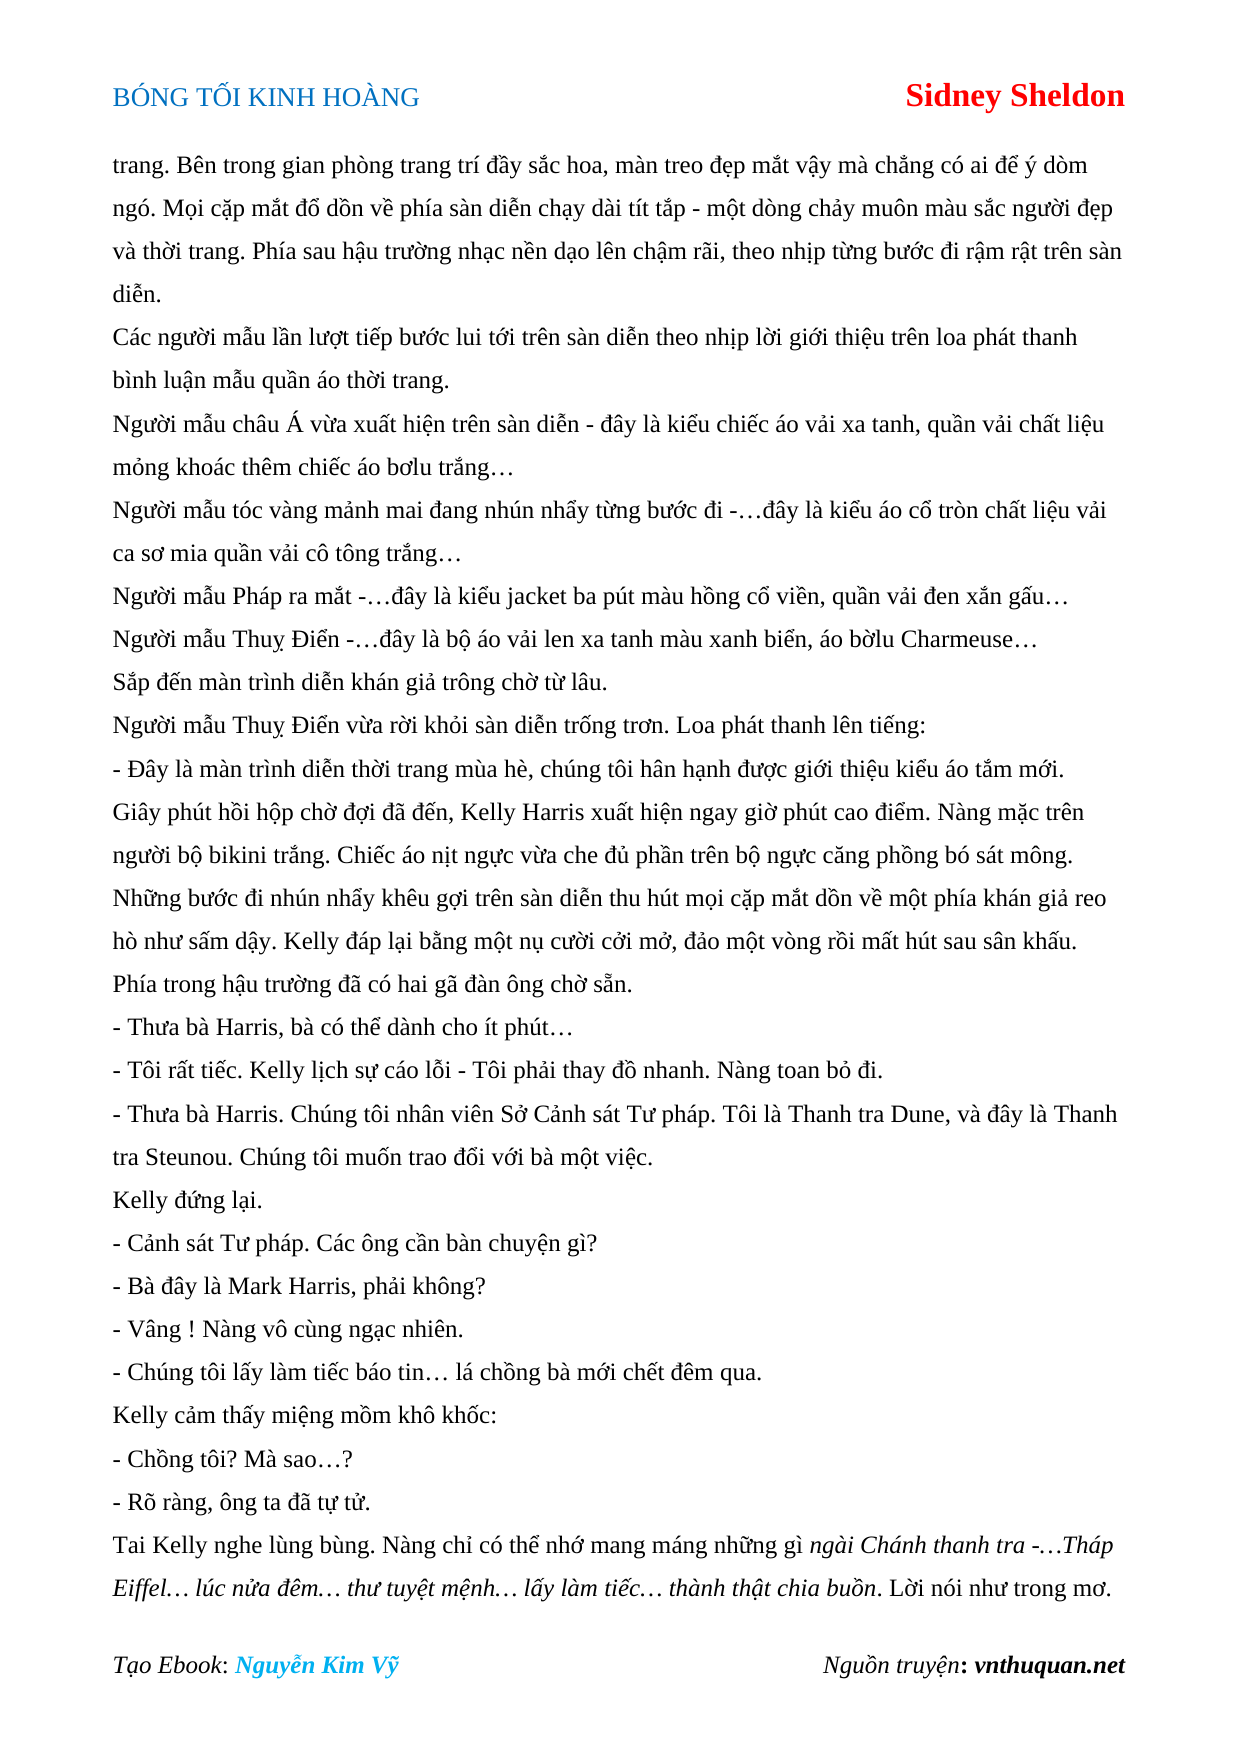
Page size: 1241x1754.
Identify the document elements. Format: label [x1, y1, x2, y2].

text [112, 150, 1128, 1602]
